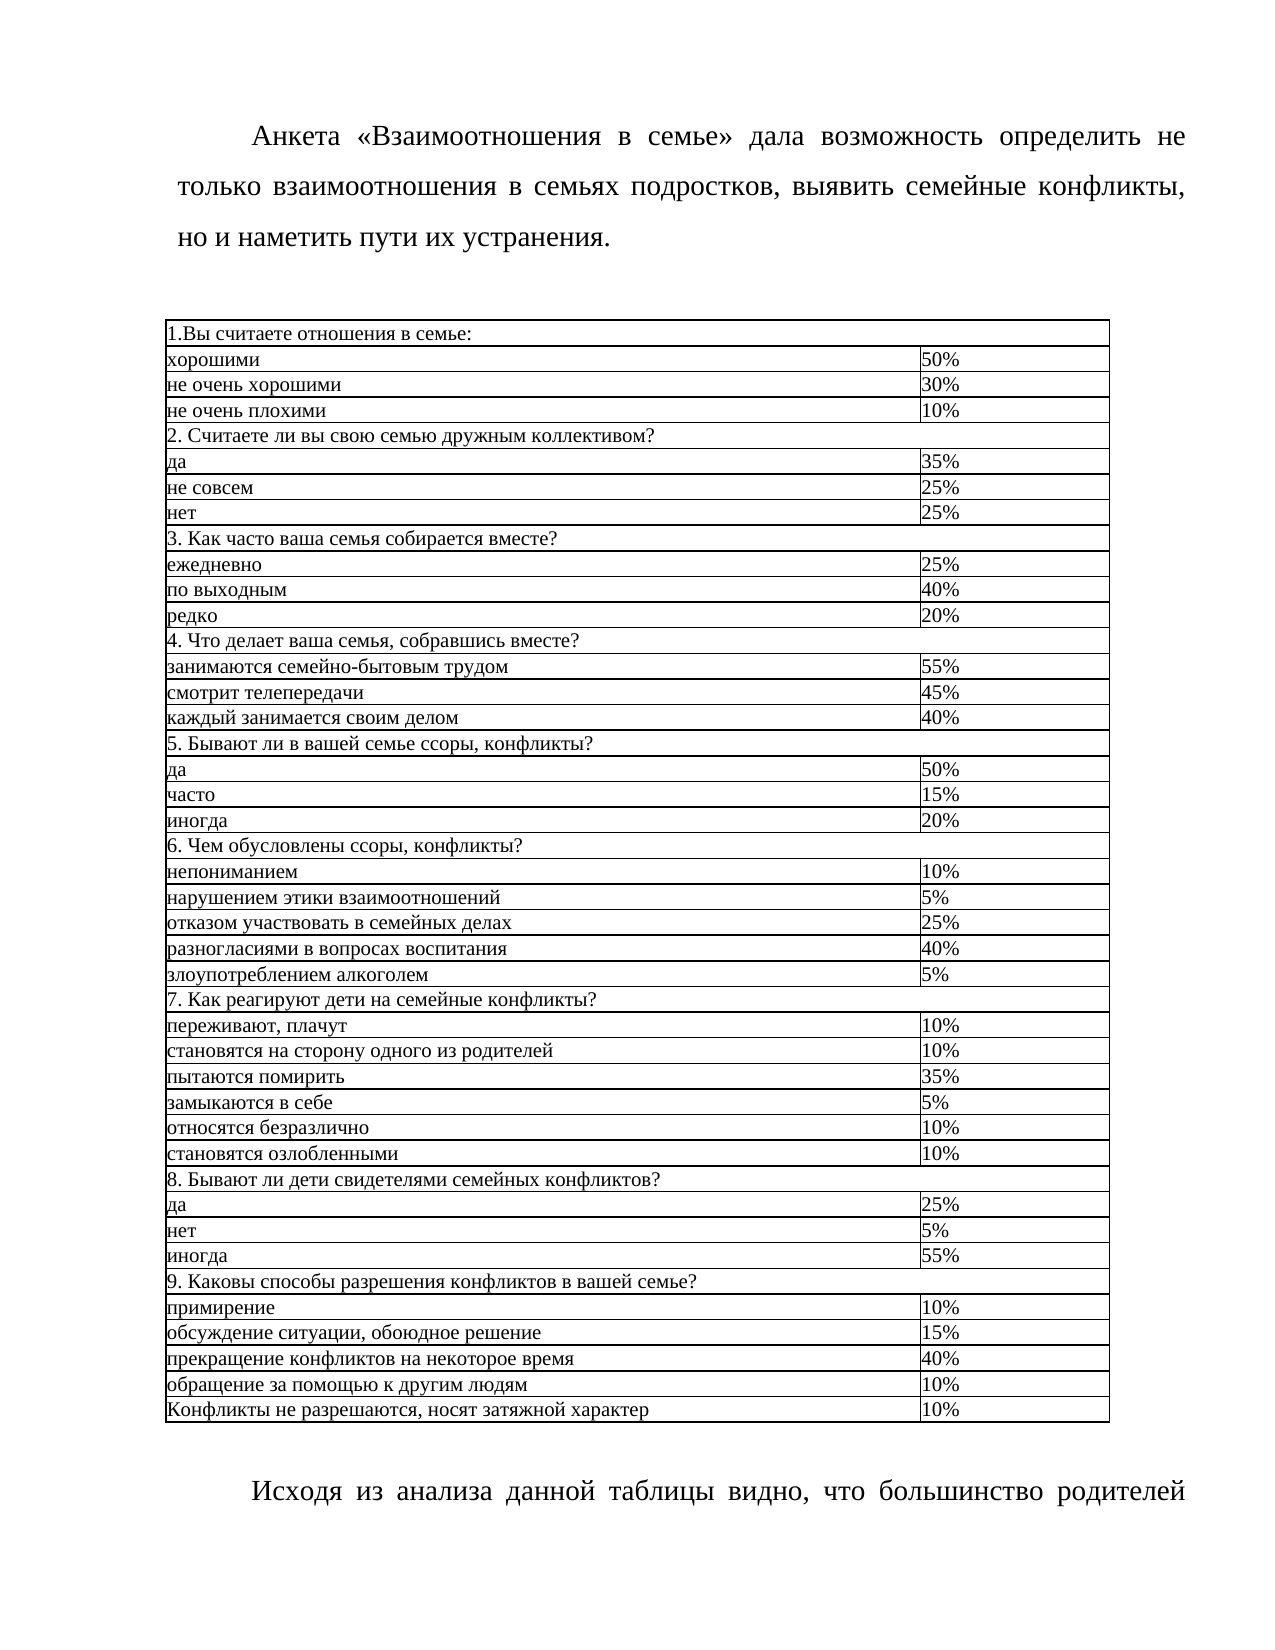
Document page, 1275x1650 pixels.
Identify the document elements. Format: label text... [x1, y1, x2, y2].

table_cell 25% [921, 910, 1109, 934]
table_cell 2. Считаете ли вы свою семью дружным коллективом? [167, 423, 1109, 447]
table_cell не очень хорошими [167, 372, 920, 396]
table_cell 30% [921, 372, 1109, 396]
table_cell становятся озлобленными [167, 1141, 920, 1165]
table_cell относятся безразлично [167, 1115, 920, 1139]
table_cell 55% [921, 1243, 1109, 1267]
table_cell занимаются семейно-бытовым трудом [167, 654, 920, 678]
table_cell переживают, плачут [167, 1013, 920, 1037]
table_cell хорошими [167, 347, 920, 371]
table_cell 4. Что делает ваша семья, собравшись вместе? [167, 628, 1109, 652]
table_cell 10% [921, 1013, 1109, 1037]
table_cell по выходным [167, 577, 920, 601]
table_header 1.Вы считаете отношения в семье: [167, 321, 1109, 345]
table_cell 10% [921, 1141, 1109, 1165]
table_cell 5% [921, 1218, 1109, 1242]
table_cell отказом участвовать в семейных делах [167, 910, 920, 934]
table_cell обращение за помощью к другим людям [167, 1372, 920, 1396]
table_cell 40% [921, 705, 1109, 729]
table_cell редко [167, 603, 920, 627]
table_cell становятся на сторону одного из родителей [167, 1038, 920, 1062]
text Анкета «Взаимоотношения в семье» дала возможность определить не только взаимоотношения в семьях подростков, выявить семейные конфликты, но и наметить пути их устранения. [177, 118, 1186, 252]
table_cell ежедневно [167, 552, 920, 576]
table_cell 50% [921, 757, 1109, 781]
table_cell нет [167, 500, 920, 524]
table_cell нет [167, 1218, 920, 1242]
table_cell непониманием [167, 859, 920, 883]
table_cell 10% [921, 1115, 1109, 1139]
table_cell 40% [921, 1346, 1109, 1370]
table_cell каждый занимается своим делом [167, 705, 920, 729]
table_cell нарушением этики взаимоотношений [167, 885, 920, 909]
table_cell не совсем [167, 475, 920, 499]
table_cell иногда [167, 1243, 920, 1267]
table_cell 6. Чем обусловлены ссоры, конфликты? [167, 833, 1109, 857]
table_cell 10% [921, 1397, 1109, 1421]
table_cell 3. Как часто ваша семья собирается вместе? [167, 526, 1109, 550]
table_cell 40% [921, 936, 1109, 960]
table_cell злоупотреблением алкоголем [167, 962, 920, 986]
table_cell пытаются помирить [167, 1064, 920, 1088]
table_cell да [167, 757, 920, 781]
table_cell Конфликты не разрешаются, носят затяжной характер [167, 1397, 920, 1421]
table_cell 5. Бывают ли в вашей семье ссоры, конфликты? [167, 731, 1109, 755]
table_cell 45% [921, 680, 1109, 704]
table_cell да [167, 449, 920, 473]
table_cell замыкаются в себе [167, 1090, 920, 1114]
table_cell 20% [921, 808, 1109, 832]
table_cell 5% [921, 962, 1109, 986]
table_cell 10% [921, 1295, 1109, 1319]
table_cell 25% [921, 552, 1109, 576]
table_cell 5% [921, 1090, 1109, 1114]
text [177, 1473, 1186, 1507]
table_cell 8. Бывают ли дети свидетелями семейных конфликтов? [167, 1167, 1109, 1191]
table_cell разногласиями в вопросах воспитания [167, 936, 920, 960]
table_cell часто [167, 782, 920, 806]
table_cell 10% [921, 1038, 1109, 1062]
table_cell 7. Как реагируют дети на семейные конфликты? [167, 987, 1109, 1011]
table_cell иногда [167, 808, 920, 832]
table_cell 25% [921, 1192, 1109, 1216]
table_cell да [167, 1192, 920, 1216]
table_cell 10% [921, 859, 1109, 883]
table_cell 25% [921, 500, 1109, 524]
table_cell обсуждение ситуации, обоюдное решение [167, 1320, 920, 1344]
table_cell 55% [921, 654, 1109, 678]
table_cell прекращение конфликтов на некоторое время [167, 1346, 920, 1370]
table_cell 25% [921, 475, 1109, 499]
table_cell 10% [921, 398, 1109, 422]
table_cell 35% [921, 1064, 1109, 1088]
table_cell 40% [921, 577, 1109, 601]
table_cell 50% [921, 347, 1109, 371]
table_cell смотрит телепередачи [167, 680, 920, 704]
table_cell 20% [921, 603, 1109, 627]
table_cell 9. Каковы способы разрешения конфликтов в вашей семье? [167, 1269, 1109, 1293]
table_cell не очень плохими [167, 398, 920, 422]
table_cell 5% [921, 885, 1109, 909]
table_cell 10% [921, 1372, 1109, 1396]
table_cell 15% [921, 1320, 1109, 1344]
table_cell 35% [921, 449, 1109, 473]
table_cell 15% [921, 782, 1109, 806]
table_cell примирение [167, 1295, 920, 1319]
